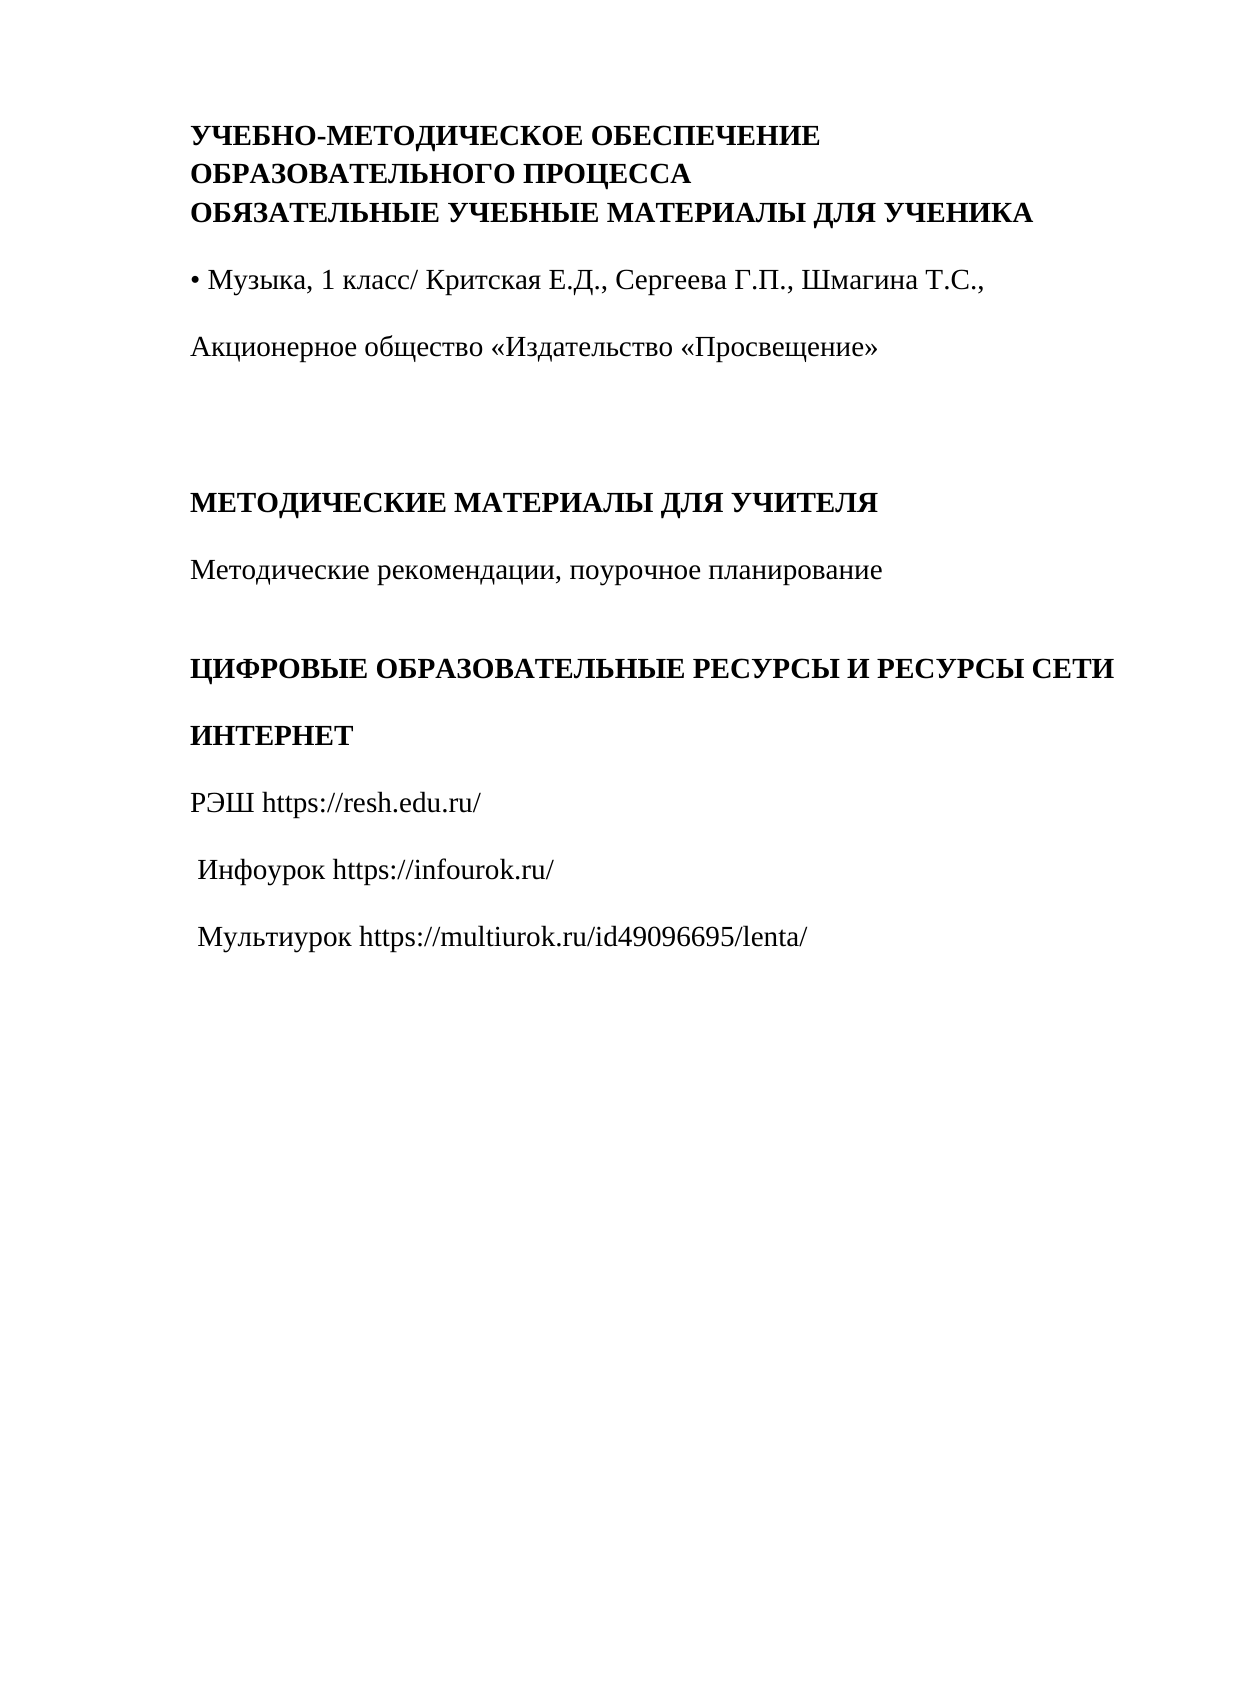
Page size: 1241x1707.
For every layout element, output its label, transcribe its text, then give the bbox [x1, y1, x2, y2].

text РЭШ https://resh.edu.ru/ Инфоурок https://infourok.ru/ Мультиурок https://multiurok.ru/id49096695/lenta/ [190, 785, 1152, 1080]
text Методические рекомендации, поурочное планирование [190, 552, 1152, 585]
text УЧЕБНО-МЕТОДИЧЕСКОЕ ОБЕСПЕЧЕНИЕ ОБРАЗОВАТЕЛЬНОГО ПРОЦЕССА [190, 118, 1152, 190]
text МЕТОДИЧЕСКИЕ МАТЕРИАЛЫ ДЛЯ УЧИТЕЛЯ [190, 485, 1152, 518]
text • Музыка, 1 класс/ Критская Е.Д., Сергеева Г.П., Шмагина Т.С., Акционерное общество «Издательство «Просвещение» [190, 262, 1152, 363]
text ОБЯЗАТЕЛЬНЫЕ УЧЕБНЫЕ МАТЕРИАЛЫ ДЛЯ УЧЕНИКА [190, 195, 1152, 229]
text ЦИФРОВЫЕ ОБРАЗОВАТЕЛЬНЫЕ РЕСУРСЫ И РЕСУРСЫ СЕТИ ИНТЕРНЕТ [190, 651, 1152, 752]
